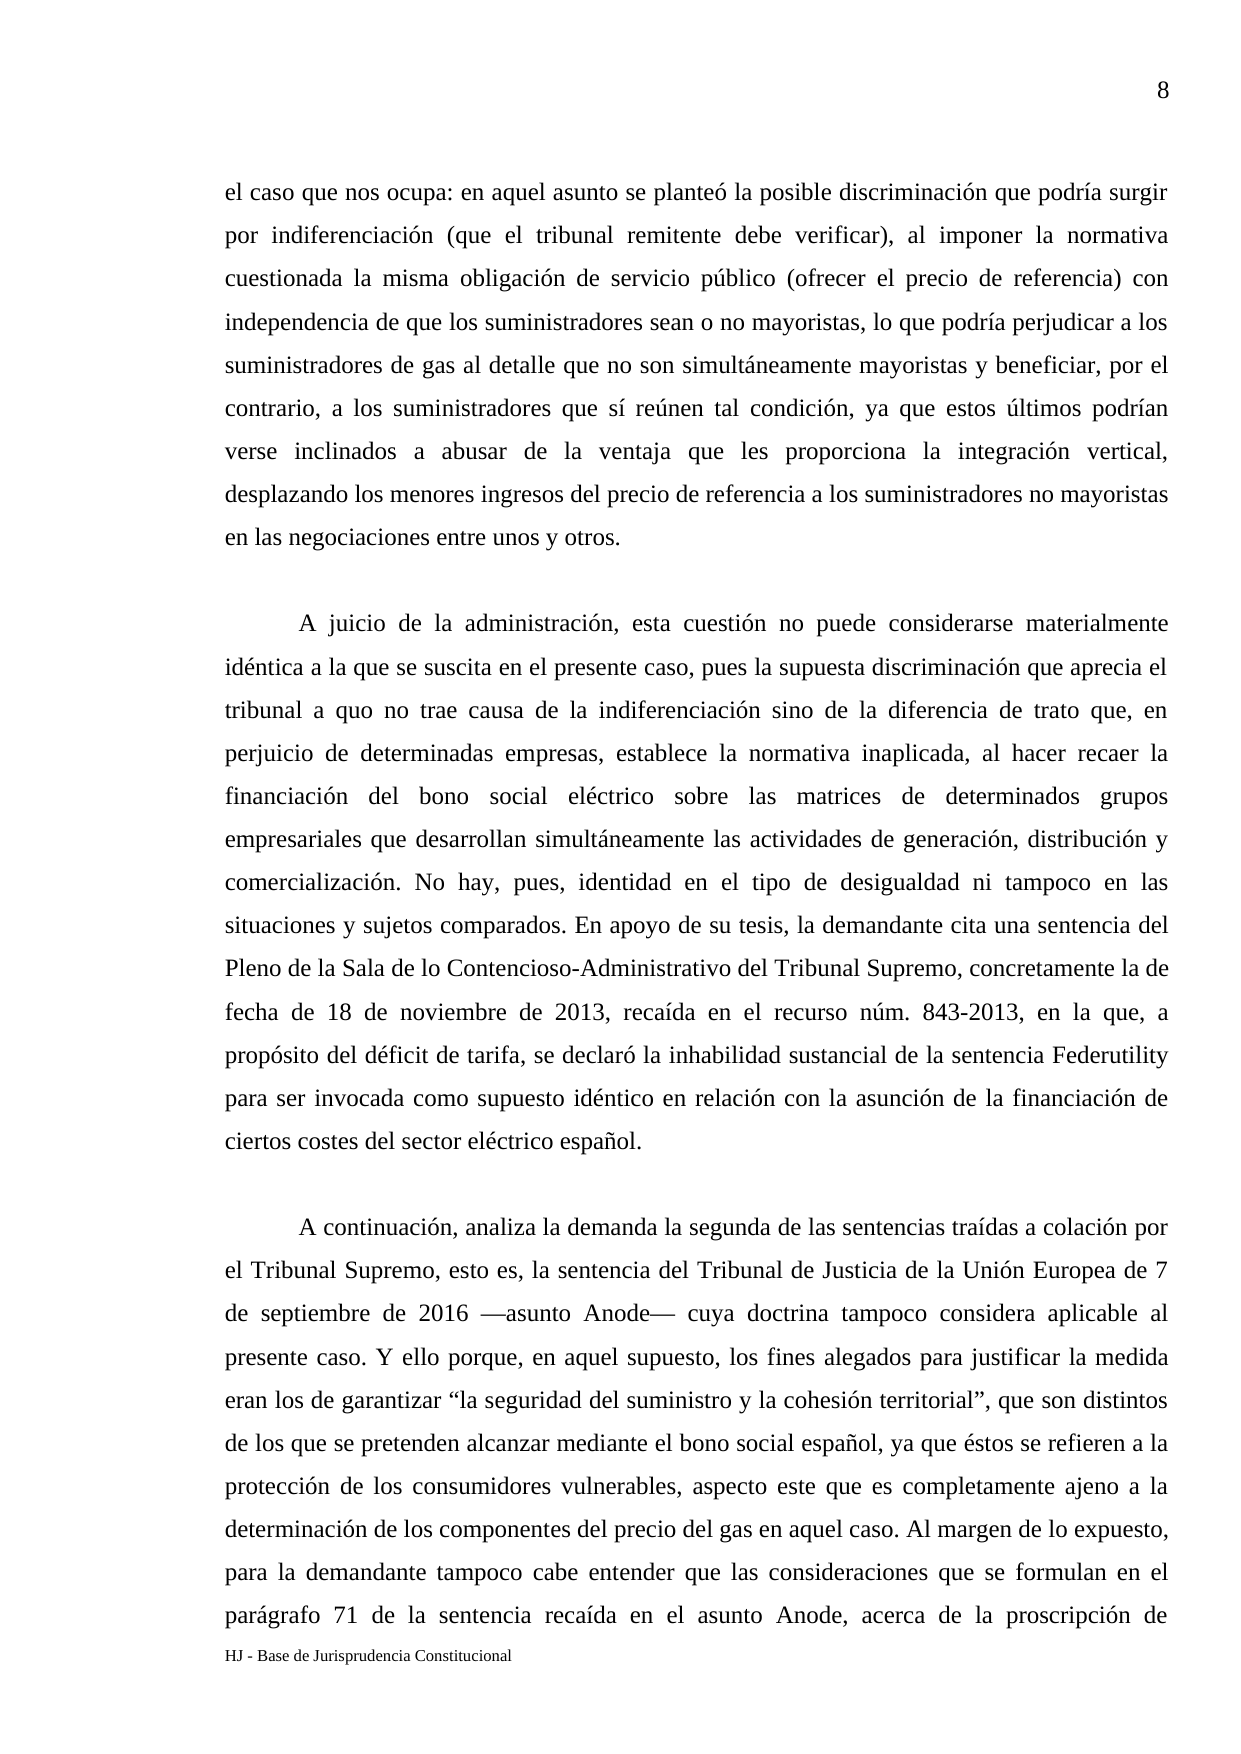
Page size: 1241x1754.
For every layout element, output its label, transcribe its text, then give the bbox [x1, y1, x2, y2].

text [224, 1212, 1169, 1629]
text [224, 177, 1169, 551]
text A juicio de la administración, esta cuestión no puede considerarse materialmente idéntica a la que se suscita en el presente caso, pues la supuesta discriminación que aprecia el tribunal a quo no trae causa de la indiferenciación sino de la diferencia de trato que, en perjuicio de determinadas empresas, establece la normativa inaplicada, al hacer recaer la financiación del bono social eléctrico sobre las matrices de determinados grupos empresariales que desarrollan simultáneamente las actividades de generación, distribución y comercialización. No hay, pues, identidad en el tipo de desigualdad ni tampoco en las situaciones y sujetos comparados. En apoyo de su tesis, la demandante cita una sentencia del Pleno de la Sala de lo Contencioso-Administrativo del Tribunal Supremo, concretamente la de fecha de 18 de noviembre de 2013, recaída en el recurso núm. 843-2013, en la que, a propósito del déficit de tarifa, se declaró la inhabilidad sustancial de la sentencia Federutility para ser invocada como supuesto idéntico en relación con la asunción de la financiación de ciertos costes del sector eléctrico español. [224, 608, 1169, 1155]
